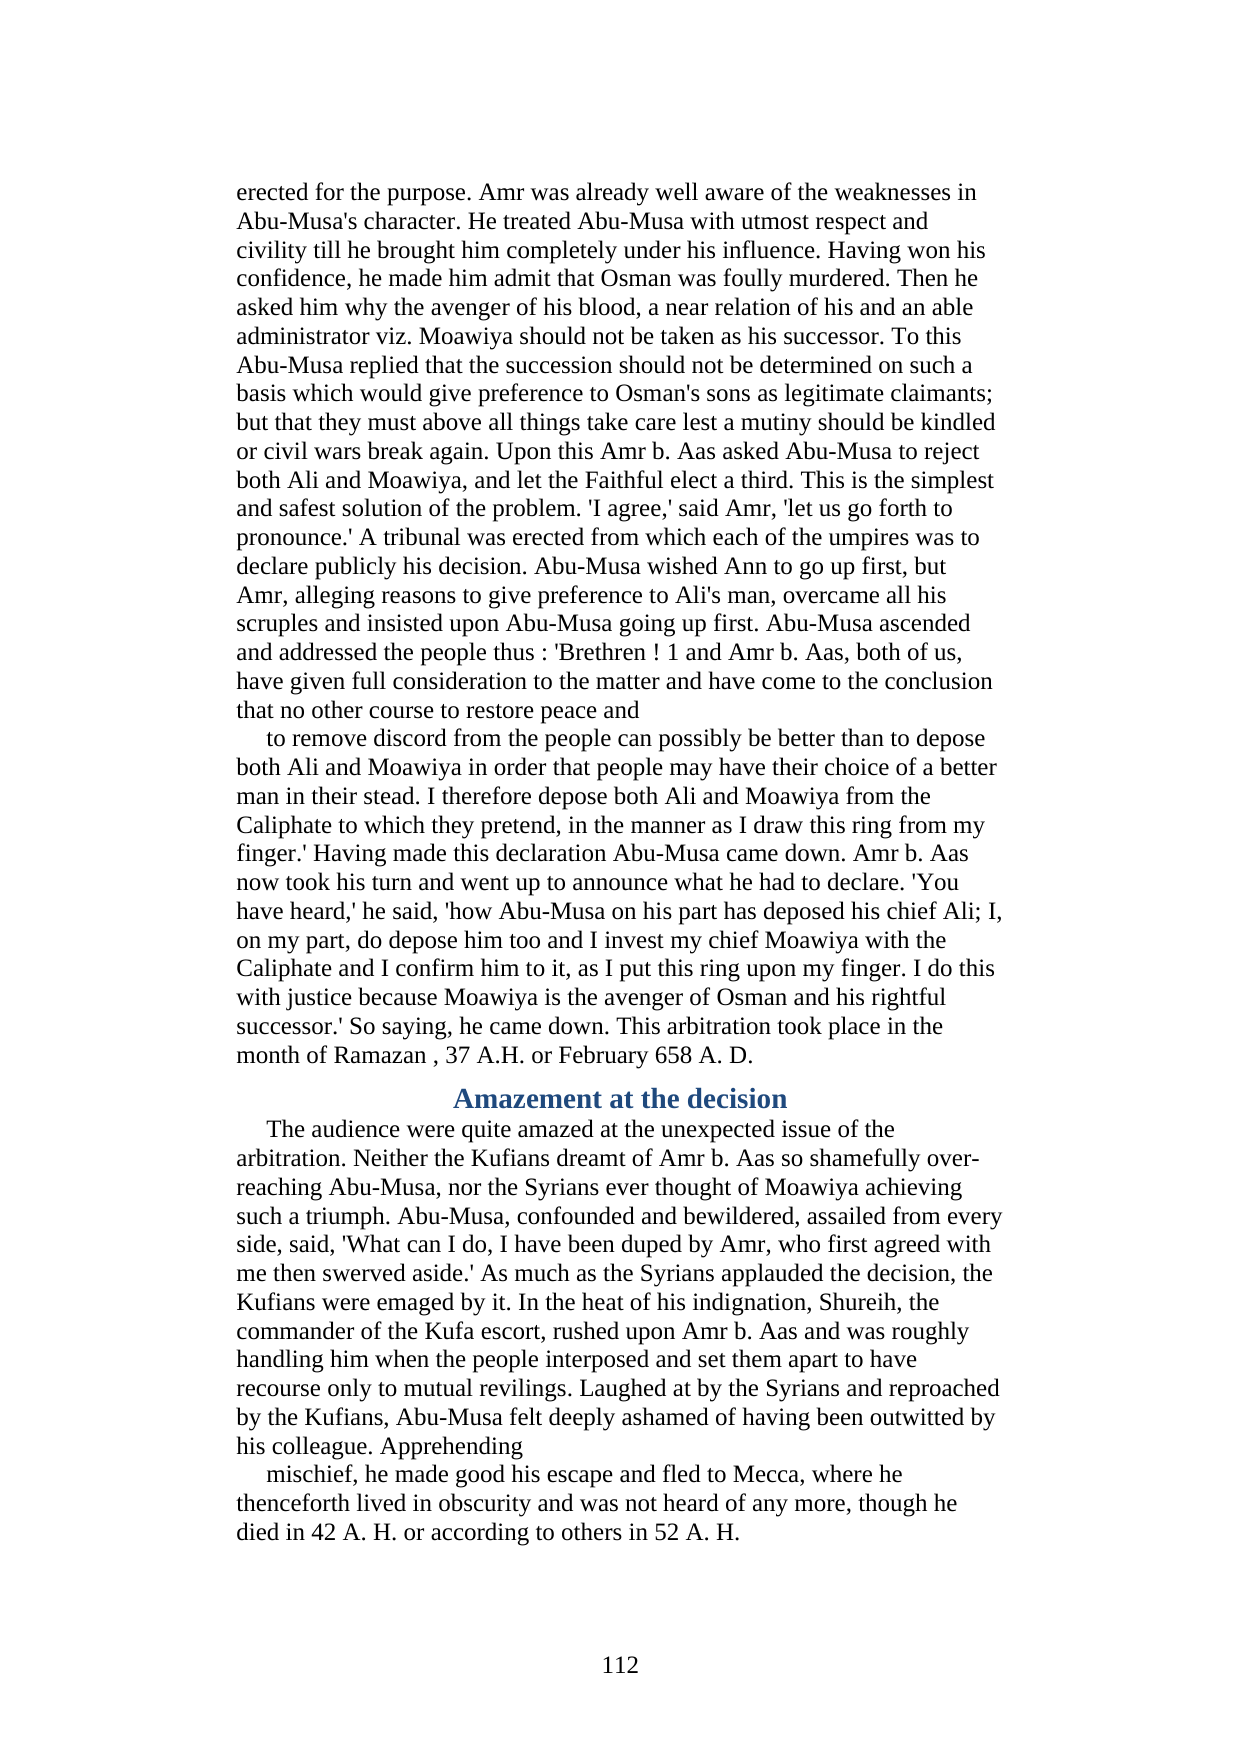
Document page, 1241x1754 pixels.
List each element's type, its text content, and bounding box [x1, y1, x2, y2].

text to remove discord from the people can possibly be better than to depose both Ali and Moawiya in order that people may have their choice of a better man in their stead. I therefore depose both Ali and Moawiya from the Caliphate to which they pretend, in the manner as I draw this ring from my finger.' Having made this declaration Abu-Musa came down. Amr b. Aas now took his turn and went up to announce what he had to declare. 'You have heard,' he said, 'how Abu-Musa on his part has deposed his chief Ali; I, on my part, do depose him too and I invest my chief Moawiya with the Caliphate and I confirm him to it, as I put this ring upon my finger. I do this with justice because Moawiya is the avenger of Osman and his rightful successor.' So saying, he came down. This arbitration took place in the month of Ramazan , 37 A.H. or February 658 A. D. [236, 723, 1004, 1068]
subtitle Amazement at the decision [236, 1081, 1004, 1114]
text mischief, he made good his escape and fled to Mecca, where he thenceforth lived in obscurity and was not heard of any more, though he died in 42 A. H. or according to others in 52 A. H. [236, 1459, 1004, 1546]
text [236, 177, 1004, 723]
text The audience were quite amazed at the unexpected issue of the arbitration. Neither the Kufians dreamt of Amr b. Aas so shamefully over-reaching Abu-Musa, nor the Syrians ever thought of Moawiya achieving such a triumph. Abu-Musa, confounded and bewildered, assailed from every side, said, 'What can I do, I have been duped by Amr, who first agreed with me then swerved aside.' As much as the Syrians applauded the decision, the Kufians were emaged by it. In the heat of his indignation, Shureih, the commander of the Kufa escort, rushed upon Amr b. Aas and was roughly handling him when the people interposed and set them apart to have recourse only to mutual revilings. Laughed at by the Syrians and reproached by the Kufians, Abu-Musa felt deeply ashamed of having been outwitted by his colleague. Apprehending [236, 1114, 1004, 1459]
